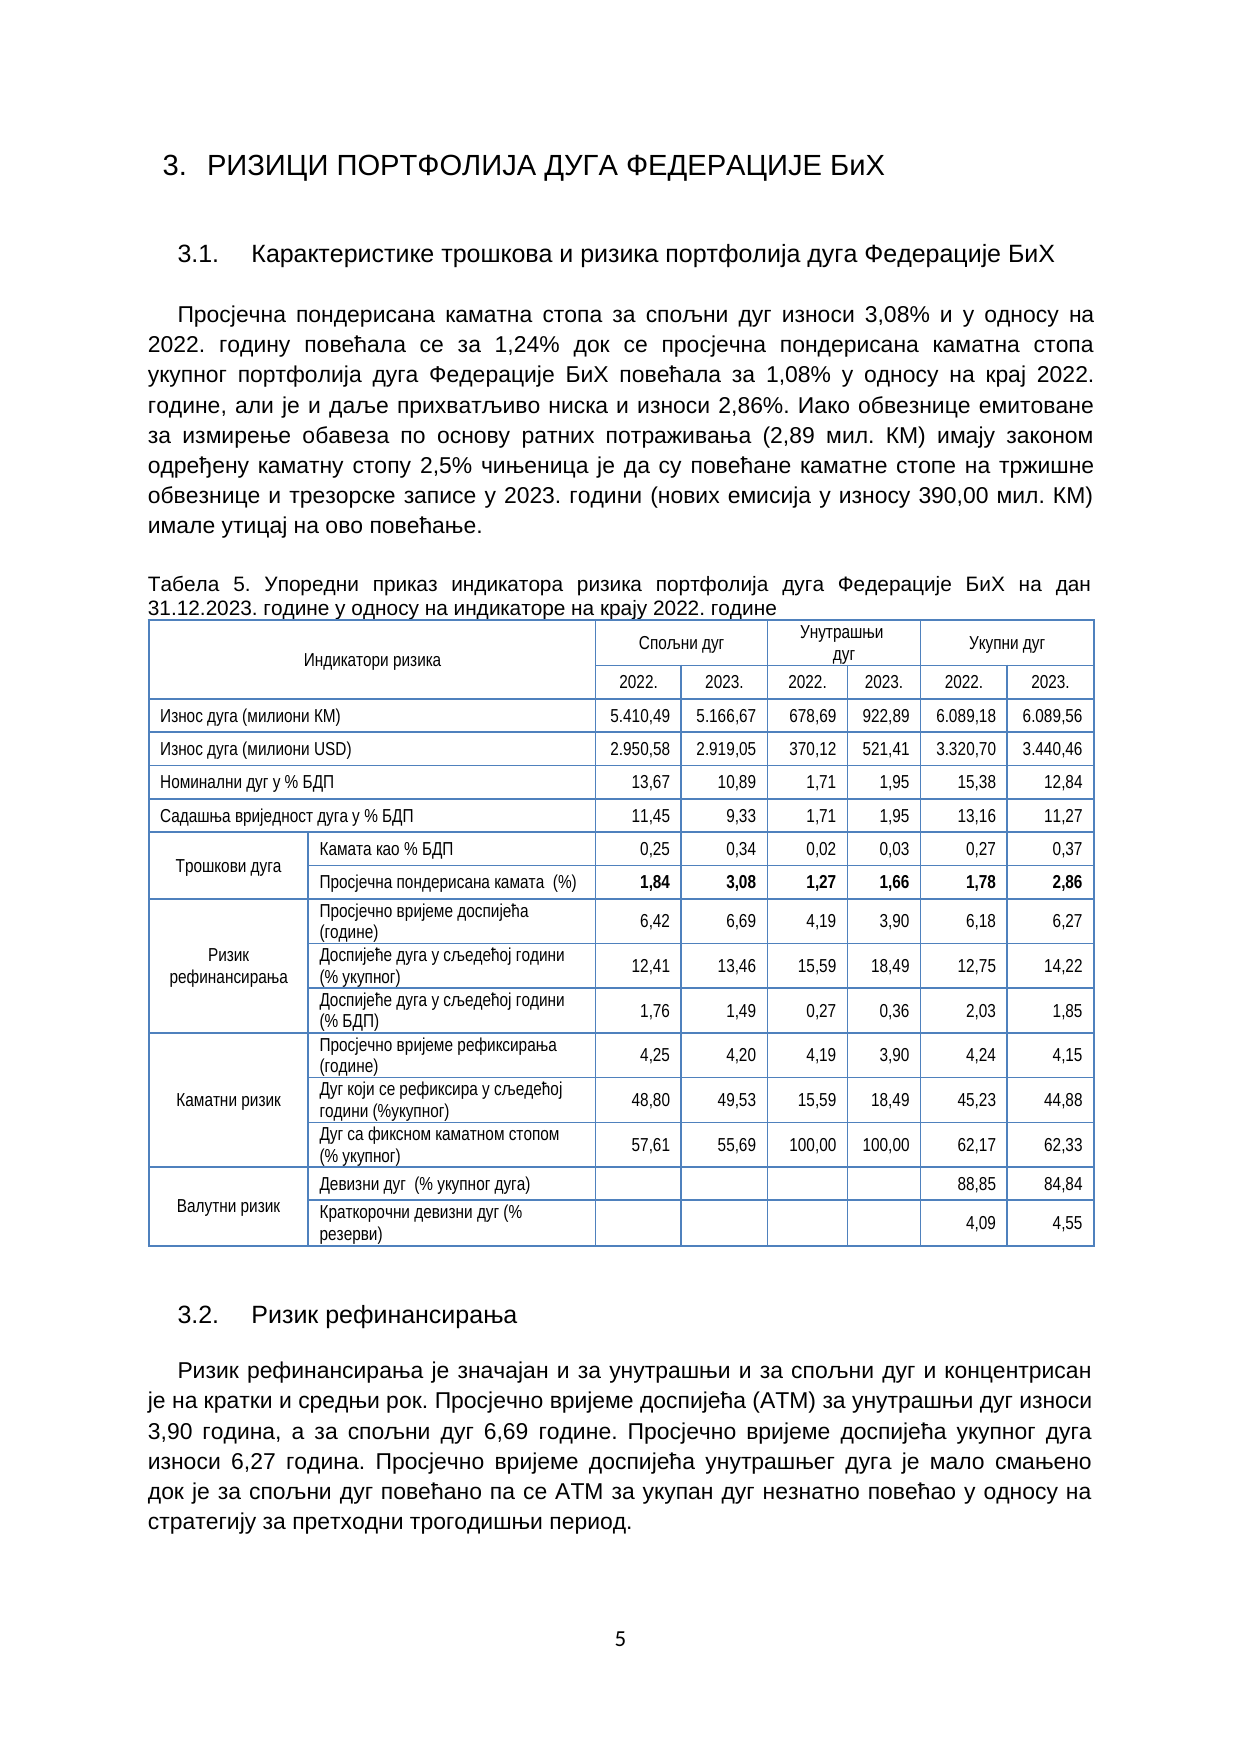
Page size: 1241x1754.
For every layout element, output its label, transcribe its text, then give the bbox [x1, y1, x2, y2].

table_cell 2023. [682, 666, 767, 698]
table_cell 521,41 [848, 733, 920, 764]
table_cell Каматни ризик [150, 1034, 307, 1166]
table_cell 4,24 [921, 1034, 1006, 1077]
table_cell 0,27 [768, 989, 847, 1032]
table_cell 1,76 [596, 989, 680, 1032]
table_cell 1,71 [768, 800, 847, 831]
table_cell 3.440,46 [1008, 733, 1093, 764]
table_cell Просјечна пондерисана камата (%) [309, 866, 595, 898]
table_cell 11,45 [596, 800, 680, 831]
table_cell 6,69 [682, 900, 767, 943]
table_cell 62,17 [921, 1123, 1006, 1166]
table_cell Валутни ризик [150, 1168, 307, 1244]
table_cell 4,09 [921, 1201, 1006, 1244]
table_cell 9,33 [682, 800, 767, 831]
table_cell 13,67 [596, 766, 680, 798]
table_cell 15,38 [921, 766, 1006, 798]
table_cell Камата као % БДП [309, 833, 595, 864]
table_cell 3.320,70 [921, 733, 1006, 764]
table_cell 0,27 [921, 833, 1006, 864]
table_cell Трошкови дуга [150, 833, 307, 898]
table_cell 84,84 [1008, 1168, 1093, 1199]
table_cell [768, 1168, 847, 1199]
subtitle Карактеристике трошкова и ризика портфолија дуга Федерације БиХ [177, 239, 1092, 268]
table_cell 5.166,67 [682, 700, 767, 731]
table_cell 48,80 [596, 1078, 680, 1121]
table_cell 14,22 [1008, 944, 1093, 987]
table_cell Просјечно вријеме рефиксирања (године) [309, 1034, 595, 1077]
table_cell 45,23 [921, 1078, 1006, 1121]
table_cell 44,88 [1008, 1078, 1093, 1121]
table_cell 15,59 [768, 944, 847, 987]
table_cell 3,90 [848, 1034, 920, 1077]
table_header Унутрашњи дуг [768, 621, 920, 664]
table_cell 12,84 [1008, 766, 1093, 798]
table_cell 2023. [848, 666, 920, 698]
table_cell 922,89 [848, 700, 920, 731]
table_cell 2023. [1008, 666, 1093, 698]
table_cell [768, 1201, 847, 1244]
table_cell [596, 1168, 680, 1199]
table_cell 0,02 [768, 833, 847, 864]
text Табела 5. Упоредни приказ индикатора ризика портфолија дуга Федерације БиХ на дан 31.12.2023. године у односу на индикаторе на крају 2022. године [148, 571, 1092, 619]
table_cell 678,69 [768, 700, 847, 731]
table_cell 2.950,58 [596, 733, 680, 764]
table_cell 100,00 [848, 1123, 920, 1166]
subtitle Ризик рефинансирања [177, 1300, 1092, 1328]
table_cell [682, 1168, 767, 1199]
table_cell 6,27 [1008, 900, 1093, 943]
table_cell 4,19 [768, 900, 847, 943]
table_cell 13,16 [921, 800, 1006, 831]
table_cell 11,27 [1008, 800, 1093, 831]
table_cell 0,03 [848, 833, 920, 864]
table_cell 2.919,05 [682, 733, 767, 764]
table_cell 0,25 [596, 833, 680, 864]
table_cell 370,12 [768, 733, 847, 764]
table_cell [596, 1201, 680, 1244]
table_cell 6.089,18 [921, 700, 1006, 731]
table_cell 0,36 [848, 989, 920, 1032]
table_cell 2022. [768, 666, 847, 698]
table_cell 4,20 [682, 1034, 767, 1077]
table_cell 3,08 [682, 866, 767, 898]
table_cell 1,71 [768, 766, 847, 798]
table_cell Краткорочни девизни дуг (% резерви) [309, 1201, 595, 1244]
table_cell 5.410,49 [596, 700, 680, 731]
table_cell 4,19 [768, 1034, 847, 1077]
table_cell 1,49 [682, 989, 767, 1032]
table_cell 88,85 [921, 1168, 1006, 1199]
table_cell 1,78 [921, 866, 1006, 898]
table_cell Износ дуга (милиони USD) [150, 733, 595, 764]
subtitle РИЗИЦИ ПОРТФОЛИЈА ДУГА ФЕДЕРАЦИЈЕ БиХ [162, 148, 1092, 181]
table_cell 2,03 [921, 989, 1006, 1032]
table_cell 1,84 [596, 866, 680, 898]
table_cell [682, 1201, 767, 1244]
table_cell 10,89 [682, 766, 767, 798]
table_header Индикатори ризика [150, 621, 595, 698]
table_cell Дуг који се рефиксира у сљедећој години (%укупног) [309, 1078, 595, 1121]
table_cell 13,46 [682, 944, 767, 987]
table_cell 2022. [596, 666, 680, 698]
table_cell 55,69 [682, 1123, 767, 1166]
table_cell Доспијеће дуга у сљедећој години (% БДП) [309, 989, 595, 1032]
list Просјечна пондерисана каматна стопа за спољни дуг износи 3,08% и у односу на 2022. годину повећала се за 1,24% док се просјечна пондерисана каматна стопа укупног портфолија дуга Федерације БиХ повећала за 1,08% у односу на крај 2022. године, али је и даље прихватљиво ниска и износи 2,86%. Иако обвезнице емитоване за измирење обавеза по основу ратних потраживања (2,89 мил. КМ) имају законом одређену каматну стопу 2,5% чињеница је да су повећане каматне стопе на тржишне обвезнице и трезорске записе у 2023. години (нових емисија у износу 390,00 мил. КМ) имале утицај на ово повећање. [148, 301, 1095, 539]
table_cell 57,61 [596, 1123, 680, 1166]
table_cell 2,86 [1008, 866, 1093, 898]
table_cell Номинални дуг у % БДП [150, 766, 595, 798]
table_cell 100,00 [768, 1123, 847, 1166]
table_cell 4,15 [1008, 1034, 1093, 1077]
table_header Спољни дуг [596, 621, 767, 664]
table_cell 3,90 [848, 900, 920, 943]
table_cell [848, 1201, 920, 1244]
table_cell 2022. [921, 666, 1006, 698]
table_cell 12,75 [921, 944, 1006, 987]
table_cell 4,55 [1008, 1201, 1093, 1244]
table_cell 1,95 [848, 766, 920, 798]
table_cell 49,53 [682, 1078, 767, 1121]
table_cell 4,25 [596, 1034, 680, 1077]
table_cell 15,59 [768, 1078, 847, 1121]
table_cell Износ дуга (милиони КМ) [150, 700, 595, 731]
table_cell 6.089,56 [1008, 700, 1093, 731]
table_cell 6,42 [596, 900, 680, 943]
table_cell 1,66 [848, 866, 920, 898]
table_cell 0,37 [1008, 833, 1093, 864]
table_cell [848, 1168, 920, 1199]
table_header Укупни дуг [921, 621, 1093, 664]
table_cell Доспијеће дуга у сљедећој години (% укупног) [309, 944, 595, 987]
table_cell 1,85 [1008, 989, 1093, 1032]
table_cell Садашња вриједност дуга у % БДП [150, 800, 595, 831]
table_cell 1,27 [768, 866, 847, 898]
table_cell 18,49 [848, 1078, 920, 1121]
table_cell 12,41 [596, 944, 680, 987]
table_cell Просјечно вријеме доспијећа (године) [309, 900, 595, 943]
table_cell 0,34 [682, 833, 767, 864]
table_cell Дуг са фиксном каматном стопом (% укупног) [309, 1123, 595, 1166]
list Ризик рефинансирања је значајан и за унутрашњи и за спољни дуг и концентрисан је на кратки и средњи рок. Просјечно вријеме доспијећа (АТМ) за унутрашњи дуг износи 3,90 година, а за спољни дуг 6,69 године. Просјечно вријеме доспијећа укупног дуга износи 6,27 година. Просјечно вријеме доспијећа унутрашњег дуга је мало смањено док је за спољни дуг повећано па се АТМ за укупан дуг незнатно повећао у односу на стратегију за претходни трогодишњи период. [148, 1357, 1092, 1534]
table_cell 1,95 [848, 800, 920, 831]
table_cell Девизни дуг (% укупног дуга) [309, 1168, 595, 1199]
table_cell 18,49 [848, 944, 920, 987]
table_cell Ризик рефинансирања [150, 900, 307, 1032]
table_cell 62,33 [1008, 1123, 1093, 1166]
table_cell 6,18 [921, 900, 1006, 943]
